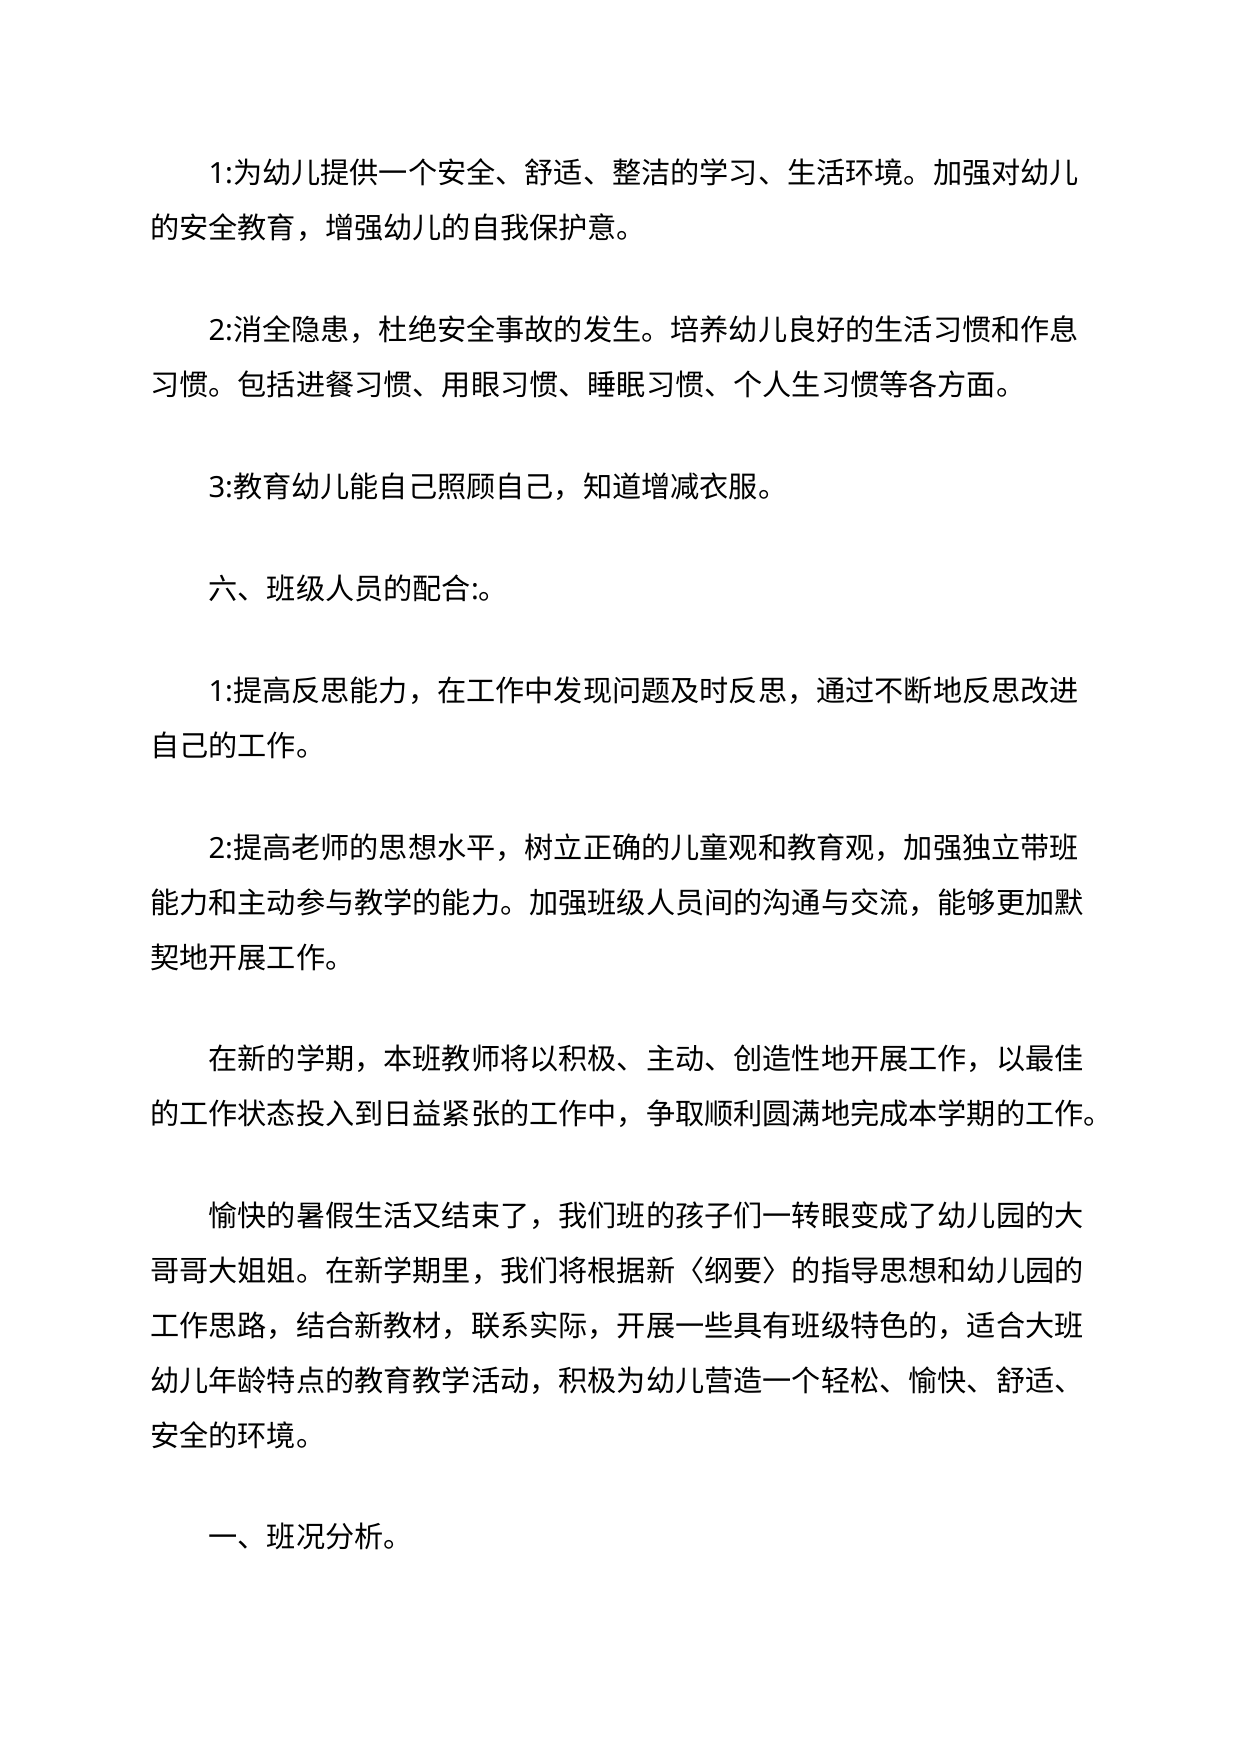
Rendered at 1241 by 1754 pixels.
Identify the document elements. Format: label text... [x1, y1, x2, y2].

text 2:消全隐患，杜绝安全事故的发生。培养幼儿良好的生活习惯和作息习惯。包括进餐习惯、用眼习惯、睡眠习惯、个人生习惯等各方面。 [150, 307, 1090, 404]
text 2:提高老师的思想水平，树立正确的儿童观和教育观，加强独立带班能力和主动参与教学的能力。加强班级人员间的沟通与交流，能够更加默契地开展工作。 [150, 824, 1090, 976]
text 六、班级人员的配合:。 [150, 566, 1090, 608]
text 愉快的暑假生活又结束了，我们班的孩子们一转眼变成了幼儿园的大哥哥大姐姐。在新学期里，我们将根据新〈纲要〉的指导思想和幼儿园的工作思路，结合新教材，联系实际，开展一些具有班级特色的，适合大班幼儿年龄特点的教育教学活动，积极为幼儿营造一个轻松、愉快、舒适、安全的环境。 [150, 1193, 1090, 1454]
text 1:为幼儿提供一个安全、舒适、整洁的学习、生活环境。加强对幼儿的安全教育，增强幼儿的自我保护意。 [150, 150, 1090, 247]
text 在新的学期，本班教师将以积极、主动、创造性地开展工作，以最佳的工作状态投入到日益紧张的工作中，争取顺利圆满地完成本学期的工作。 [150, 1036, 1090, 1133]
text 1:提高反思能力，在工作中发现问题及时反思，通过不断地反思改进自己的工作。 [150, 667, 1090, 765]
text 3:教育幼儿能自己照顾自己，知道增减衣服。 [150, 463, 1090, 506]
text 一、班况分析。 [150, 1514, 1090, 1556]
